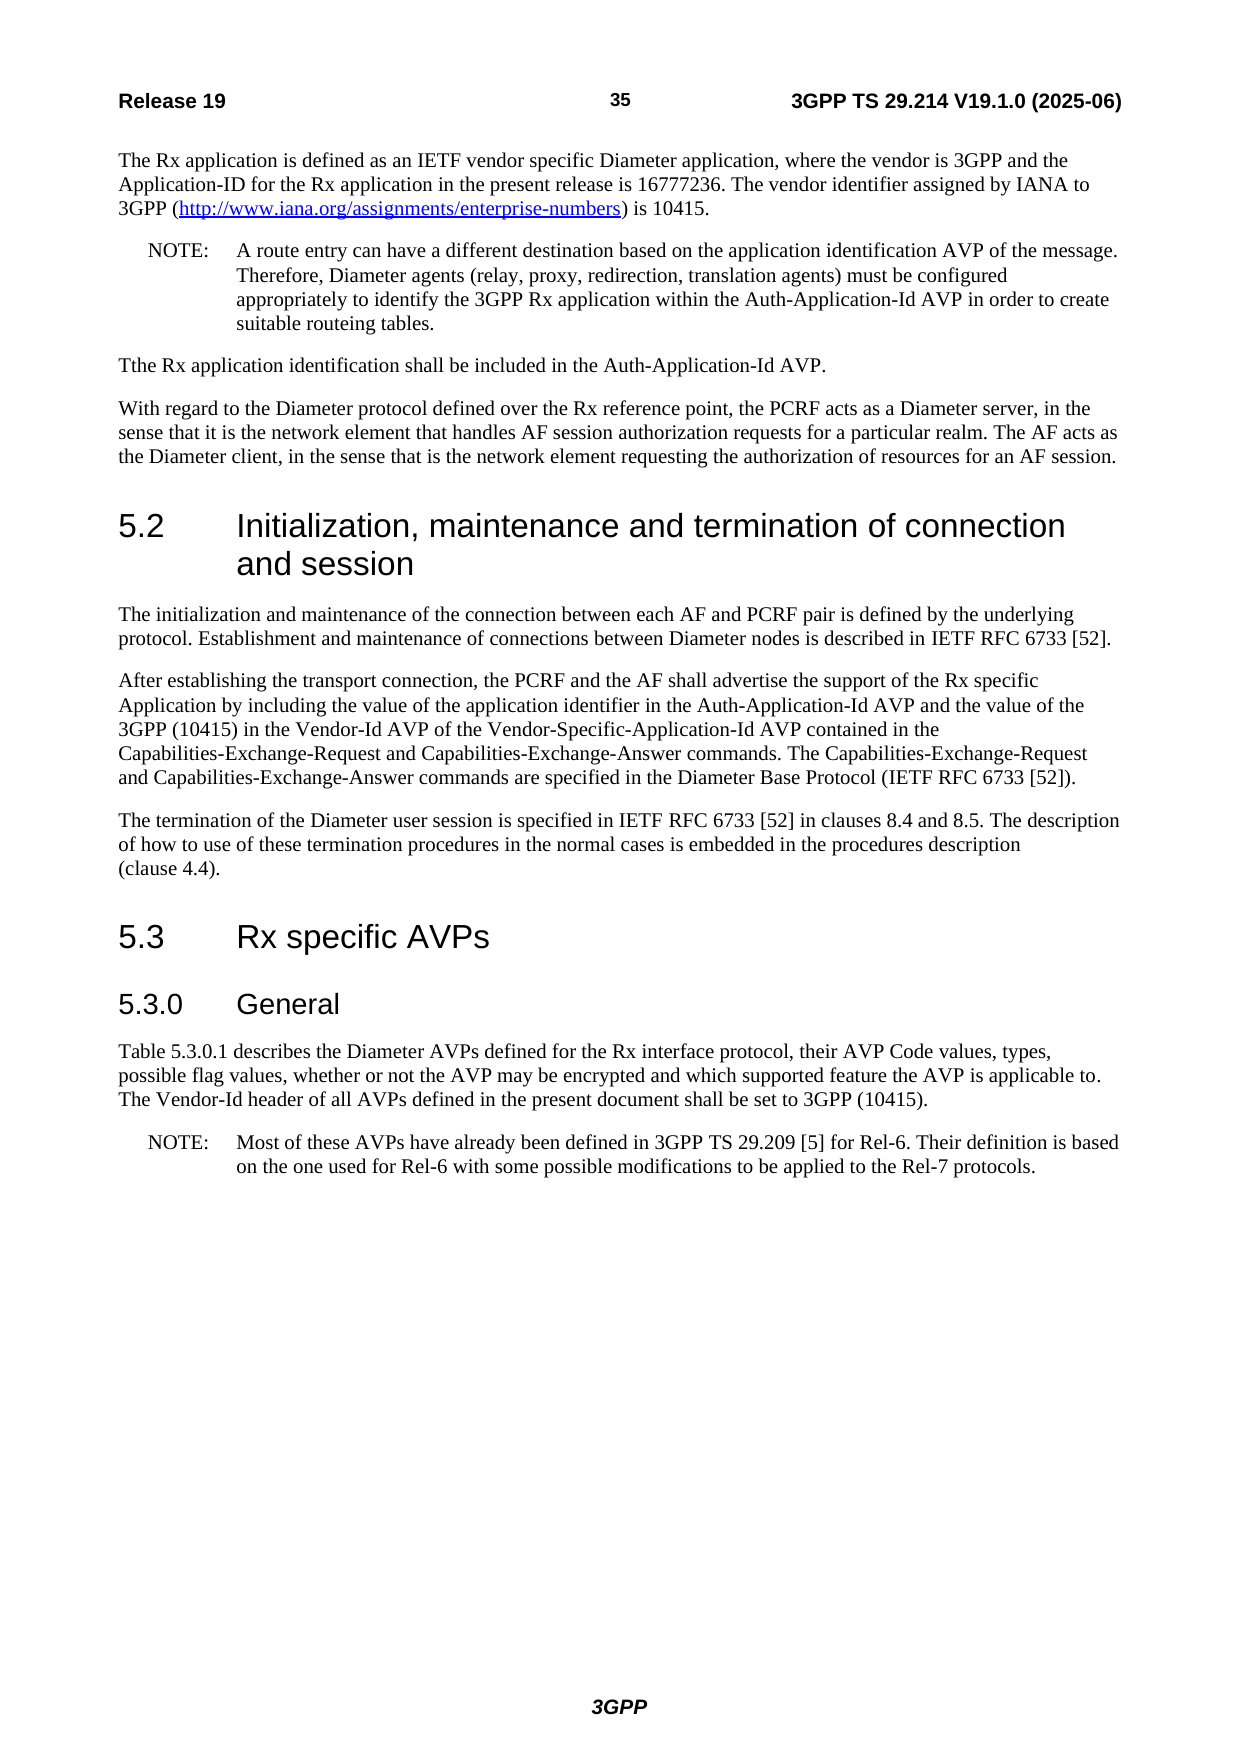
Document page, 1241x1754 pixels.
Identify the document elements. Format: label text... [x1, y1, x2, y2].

text With regard to the Diameter protocol defined over the Rx reference point, the PCRF acts as a Diameter server, in the sense that it is the network element that handles AF session authorization requests for a particular realm. The AF acts as the Diameter client, in the sense that is the network element requesting the authorization of resources for an AF session. [118, 396, 1122, 468]
subtitle 5.3 Rx specific AVPs [118, 917, 1122, 956]
text The termination of the Diameter user session is specified in IETF RFC 6733 [52] in clauses 8.4 and 8.5. The description of how to use of these termination procedures in the normal cases is embedded in the procedures description (clause 4.4). [118, 807, 1122, 880]
text Tthe Rx application identification shall be included in the Auth-Application-Id AVP. [118, 353, 1122, 377]
subtitle 5.3.0 General [118, 987, 1122, 1020]
text The Rx application is defined as an IETF vendor specific Diameter application, where the vendor is 3GPP and the Application-ID for the Rx application in the present release is 16777236. The vendor identifier assigned by IANA to 3GPP (http://www.iana.org/assignments/enterprise-numbers) is 10415. [118, 147, 1122, 220]
subtitle 5.2 Initialization, maintenance and termination of connection and session [118, 506, 1122, 583]
text Table 5.3.0.1 describes the Diameter AVPs defined for the Rx interface protocol, their AVP Code values, types, possible flag values, whether or not the AVP may be encrypted and which supported feature the AVP is applicable to. The Vendor-Id header of all AVPs defined in the present document shall be set to 3GPP (10415). [118, 1039, 1122, 1111]
text NOTE: A route entry can have a different destination based on the application identification AVP of the message. Therefore, Diameter agents (relay, proxy, redirection, translation agents) must be configured appropriately to identify the 3GPP Rx application within the Auth-Application-Id AVP in order to create suitable routeing tables. [148, 238, 1122, 335]
text NOTE: Most of these AVPs have already been defined in 3GPP TS 29.209 [5] for Rel-6. Their definition is based on the one used for Rel-6 with some possible modifications to be applied to the Rel-7 protocols. [148, 1130, 1122, 1178]
text The initialization and maintenance of the connection between each AF and PCRF pair is defined by the underlying protocol. Establishment and maintenance of connections between Diameter nodes is described in IETF RFC 6733 [52]. [118, 602, 1122, 650]
text After establishing the transport connection, the PCRF and the AF shall advertise the support of the Rx specific Application by including the value of the application identifier in the Auth-Application-Id AVP and the value of the 3GPP (10415) in the Vendor-Id AVP of the Vendor-Specific-Application-Id AVP contained in the Capabilities-Exchange-Request and Capabilities-Exchange-Answer commands. The Capabilities-Exchange-Request and Capabilities-Exchange-Answer commands are specified in the Diameter Base Protocol (IETF RFC 6733 [52]). [118, 668, 1122, 789]
